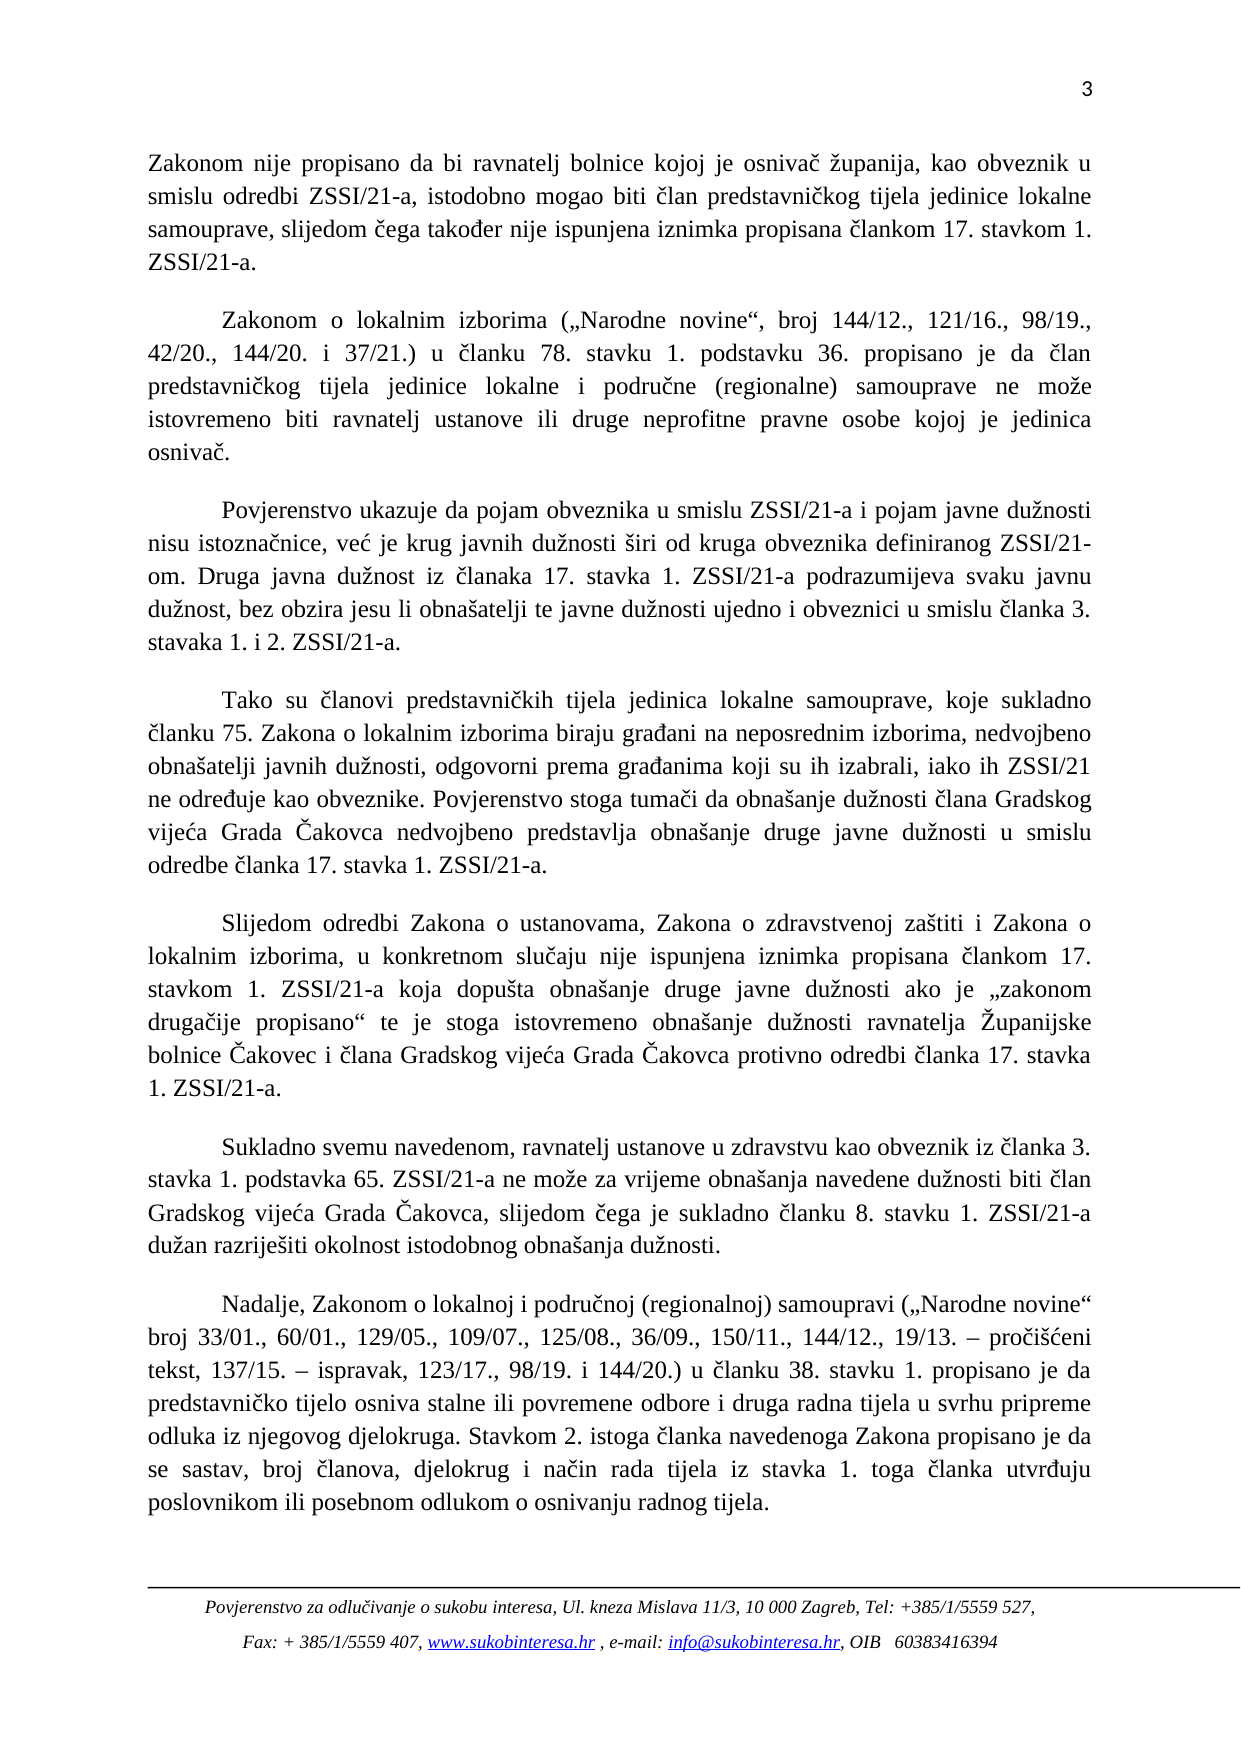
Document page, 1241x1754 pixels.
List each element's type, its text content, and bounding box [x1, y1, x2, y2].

text Nadalje, Zakonom o lokalnoj i područnoj (regionalnoj) samoupravi („Narodne novine“ broj 33/01., 60/01., 129/05., 109/07., 125/08., 36/09., 150/11., 144/12., 19/13. – pročišćeni tekst, 137/15. – ispravak, 123/17., 98/19. i 144/20.) u članku 38. stavku 1. propisano je da predstavničko tijelo osniva stalne ili povremene odbore i druga radna tijela u svrhu pripreme odluka iz njegovog djelokruga. Stavkom 2. istoga članka navedenoga Zakona propisano je da se sastav, broj članova, djelokrug i način rada tijela iz stavka 1. toga članka utvrđuju poslovnikom ili posebnom odlukom o osnivanju radnog tijela. [148, 1289, 1092, 1516]
text Sukladno svemu navedenom, ravnatelj ustanove u zdravstvu kao obveznik iz članka 3. stavka 1. podstavka 65. ZSSI/21-a ne može za vrijeme obnašanja navedene dužnosti biti član Gradskog vijeća Grada Čakovca, slijedom čega je sukladno članku 8. stavku 1. ZSSI/21-a dužan razriješiti okolnost istodobnog obnašanja dužnosti. [148, 1132, 1092, 1259]
text Zakonom o lokalnim izborima („Narodne novine“, broj 144/12., 121/16., 98/19., 42/20., 144/20. i 37/21.) u članku 78. stavku 1. podstavku 36. propisano je da član predstavničkog tijela jedinice lokalne i područne (regionalne) samouprave ne može istovremeno biti ravnatelj ustanove ili druge neprofitne pravne osobe kojoj je jedinica osnivač. [148, 305, 1092, 466]
text Slijedom odredbi Zakona o ustanovama, Zakona o zdravstvenoj zaštiti i Zakona o lokalnim izborima, u konkretnom slučaju nije ispunjena iznimka propisana člankom 17. stavkom 1. ZSSI/21-a koja dopušta obnašanje druge javne dužnosti ako je „zakonom drugačije propisano“ te je stoga istovremeno obnašanje dužnosti ravnatelja Županijske bolnice Čakovec i člana Gradskog vijeća Grada Čakovca protivno odredbi članka 17. stavka 1. ZSSI/21-a. [148, 908, 1092, 1102]
text Tako su članovi predstavničkih tijela jedinica lokalne samouprave, koje sukladno članku 75. Zakona o lokalnim izborima biraju građani na neposrednim izborima, nedvojbeno obnašatelji javnih dužnosti, odgovorni prema građanima koji su ih izabrali, iako ih ZSSI/21 ne određuje kao obveznike. Povjerenstvo stoga tumači da obnašanje dužnosti člana Gradskog vijeća Grada Čakovca nedvojbeno predstavlja obnašanje druge javne dužnosti u smislu odredbe članka 17. stavka 1. ZSSI/21-a. [148, 685, 1092, 879]
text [148, 148, 1092, 276]
text Povjerenstvo ukazuje da pojam obveznika u smislu ZSSI/21-a i pojam javne dužnosti nisu istoznačnice, već je krug javnih dužnosti širi od kruga obveznika definiranog ZSSI/21-om. Druga javna dužnost iz članaka 17. stavka 1. ZSSI/21-a podrazumijeva svaku javnu dužnost, bez obzira jesu li obnašatelji te javne dužnosti ujedno i obveznici u smislu članka 3. stavaka 1. i 2. ZSSI/21-a. [148, 495, 1092, 656]
